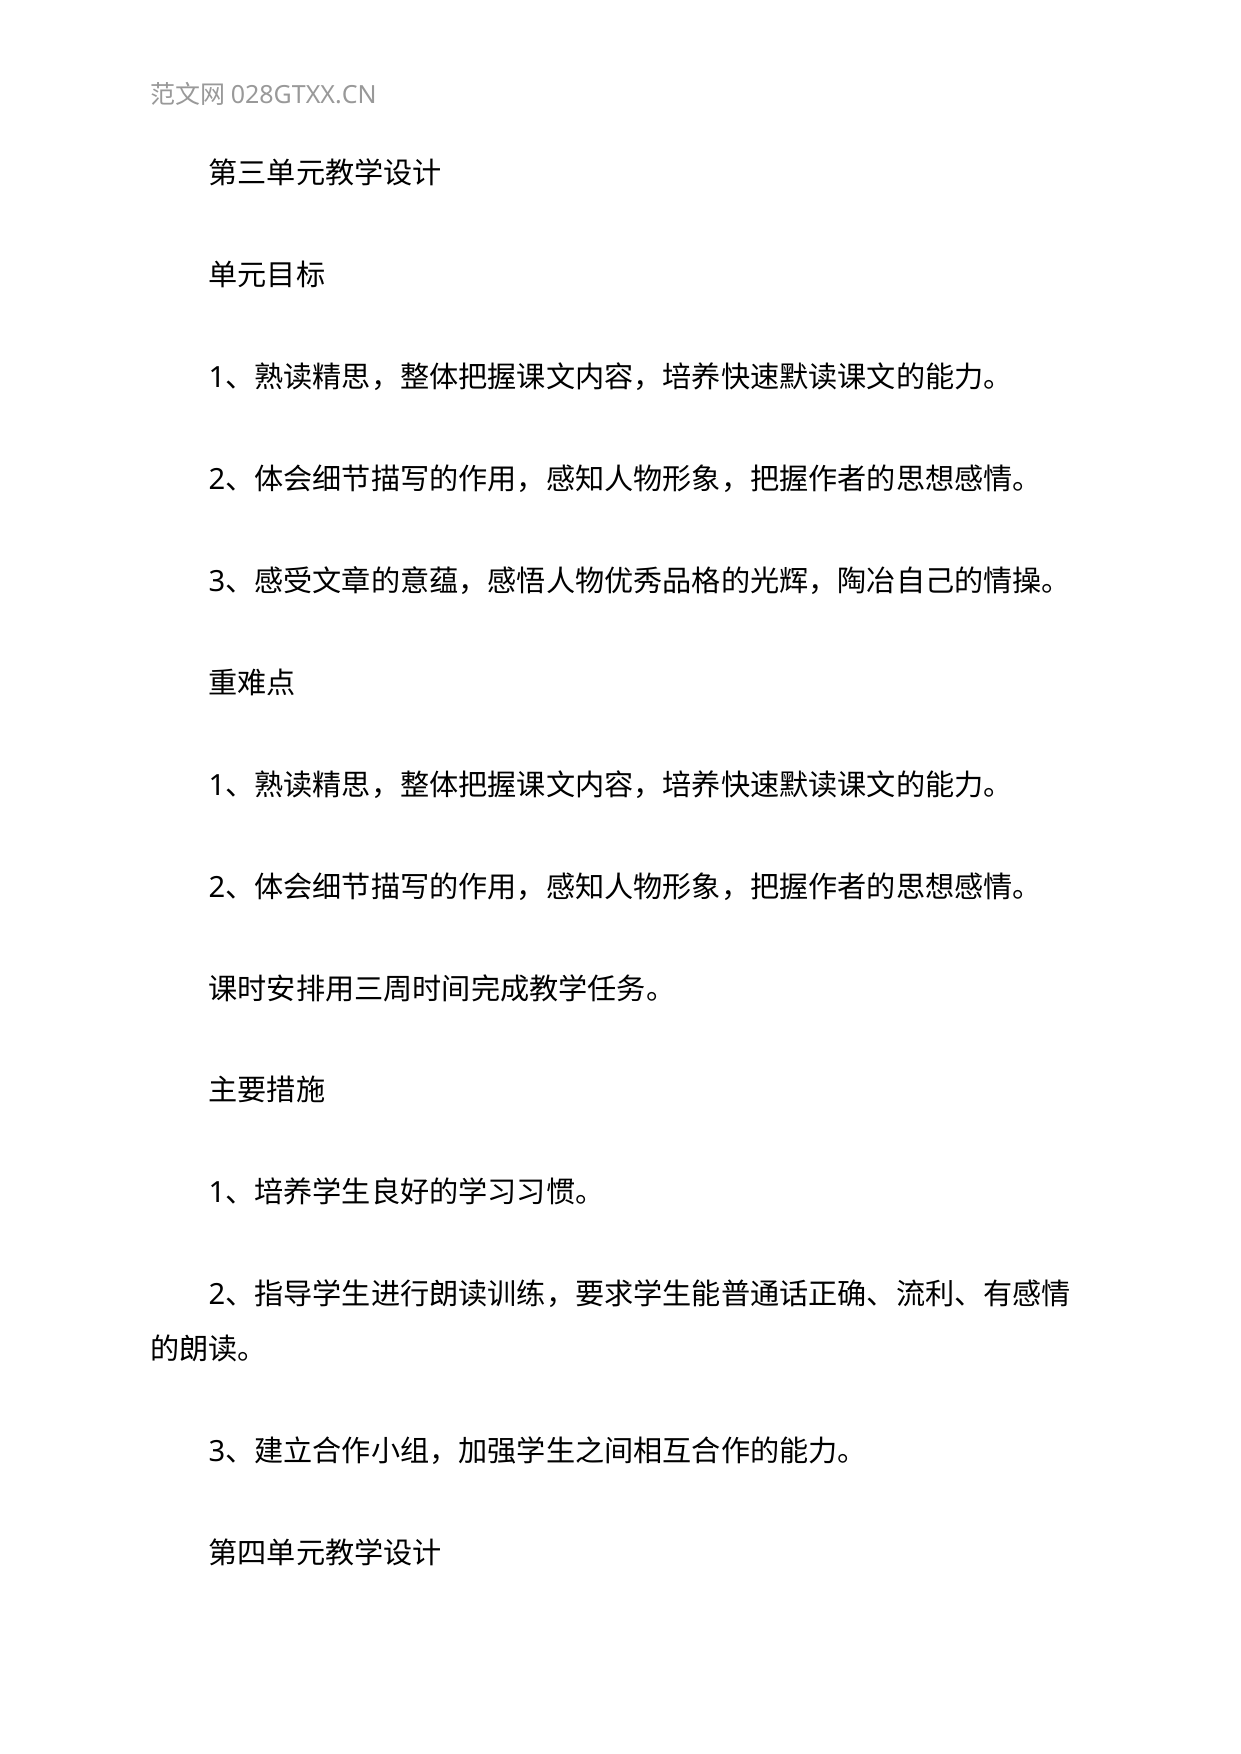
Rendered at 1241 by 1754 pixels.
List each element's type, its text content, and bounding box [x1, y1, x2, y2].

text 课时安排用三周时间完成教学任务。 [150, 965, 1090, 1007]
text 第四单元教学设计 [150, 1529, 1090, 1572]
text 1、熟读精思，整体把握课文内容，培养快速默读课文的能力。 [150, 353, 1090, 396]
text 2、体会细节描写的作用，感知人物形象，把握作者的思想感情。 [150, 863, 1090, 906]
text 主要措施 [150, 1067, 1090, 1109]
text 1、培养学生良好的学习习惯。 [150, 1169, 1090, 1211]
text 1、熟读精思，整体把握课文内容，培养快速默读课文的能力。 [150, 761, 1090, 804]
text 第三单元教学设计 [150, 150, 1090, 192]
text 3、感受文章的意蕴，感悟人物优秀品格的光辉，陶冶自己的情操。 [150, 557, 1090, 600]
text 3、建立合作小组，加强学生之间相互合作的能力。 [150, 1427, 1090, 1470]
text 重难点 [150, 659, 1090, 702]
text 2、体会细节描写的作用，感知人物形象，把握作者的思想感情。 [150, 456, 1090, 498]
text 单元目标 [150, 252, 1090, 294]
text 2、指导学生进行朗读训练，要求学生能普通话正确、流利、有感情的朗读。 [150, 1271, 1090, 1368]
